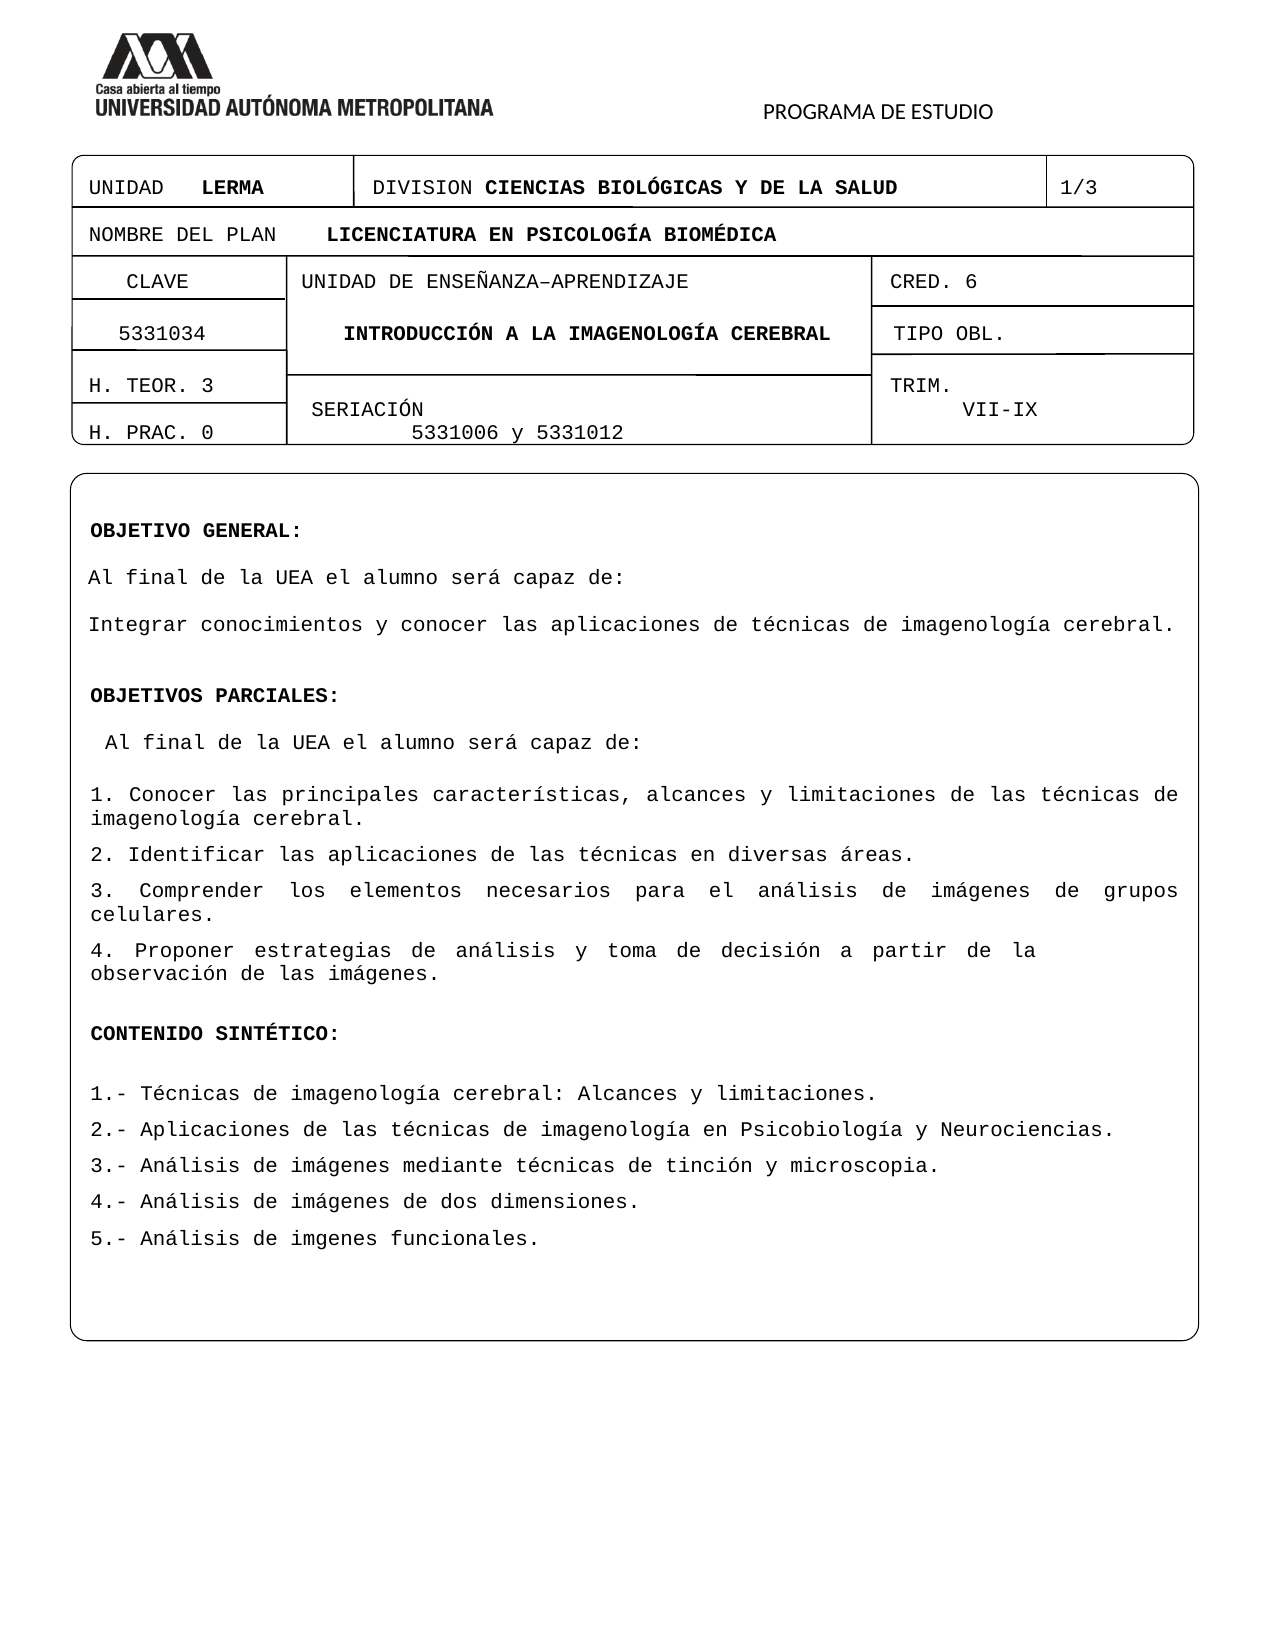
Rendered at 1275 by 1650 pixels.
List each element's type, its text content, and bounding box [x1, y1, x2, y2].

text H. TEOR. 3 TRIM. [89, 375, 1211, 398]
text SERIACIÓN VII-IX [89, 398, 1211, 422]
picture [88, 29, 496, 120]
text H. PRAC. 0 5331006 y 5331012 [89, 422, 1211, 446]
text NOMBRE DEL PLAN LICENCIATURA EN PSICOLOGÍA BIOMÉDICA [89, 224, 1211, 248]
text 5331034 INTRODUCCIÓN A LA IMAGENOLOGÍA CEREBRAL TIPO OBL. [44, 323, 1211, 347]
text UNIDAD LERMA DIVISION CIENCIAS BIOLÓGICAS Y DE LA SALUD 1/3 [89, 177, 1211, 201]
text CLAVE UNIDAD DE ENSEÑANZA–APRENDIZAJE CRED. 6 [89, 272, 1211, 295]
